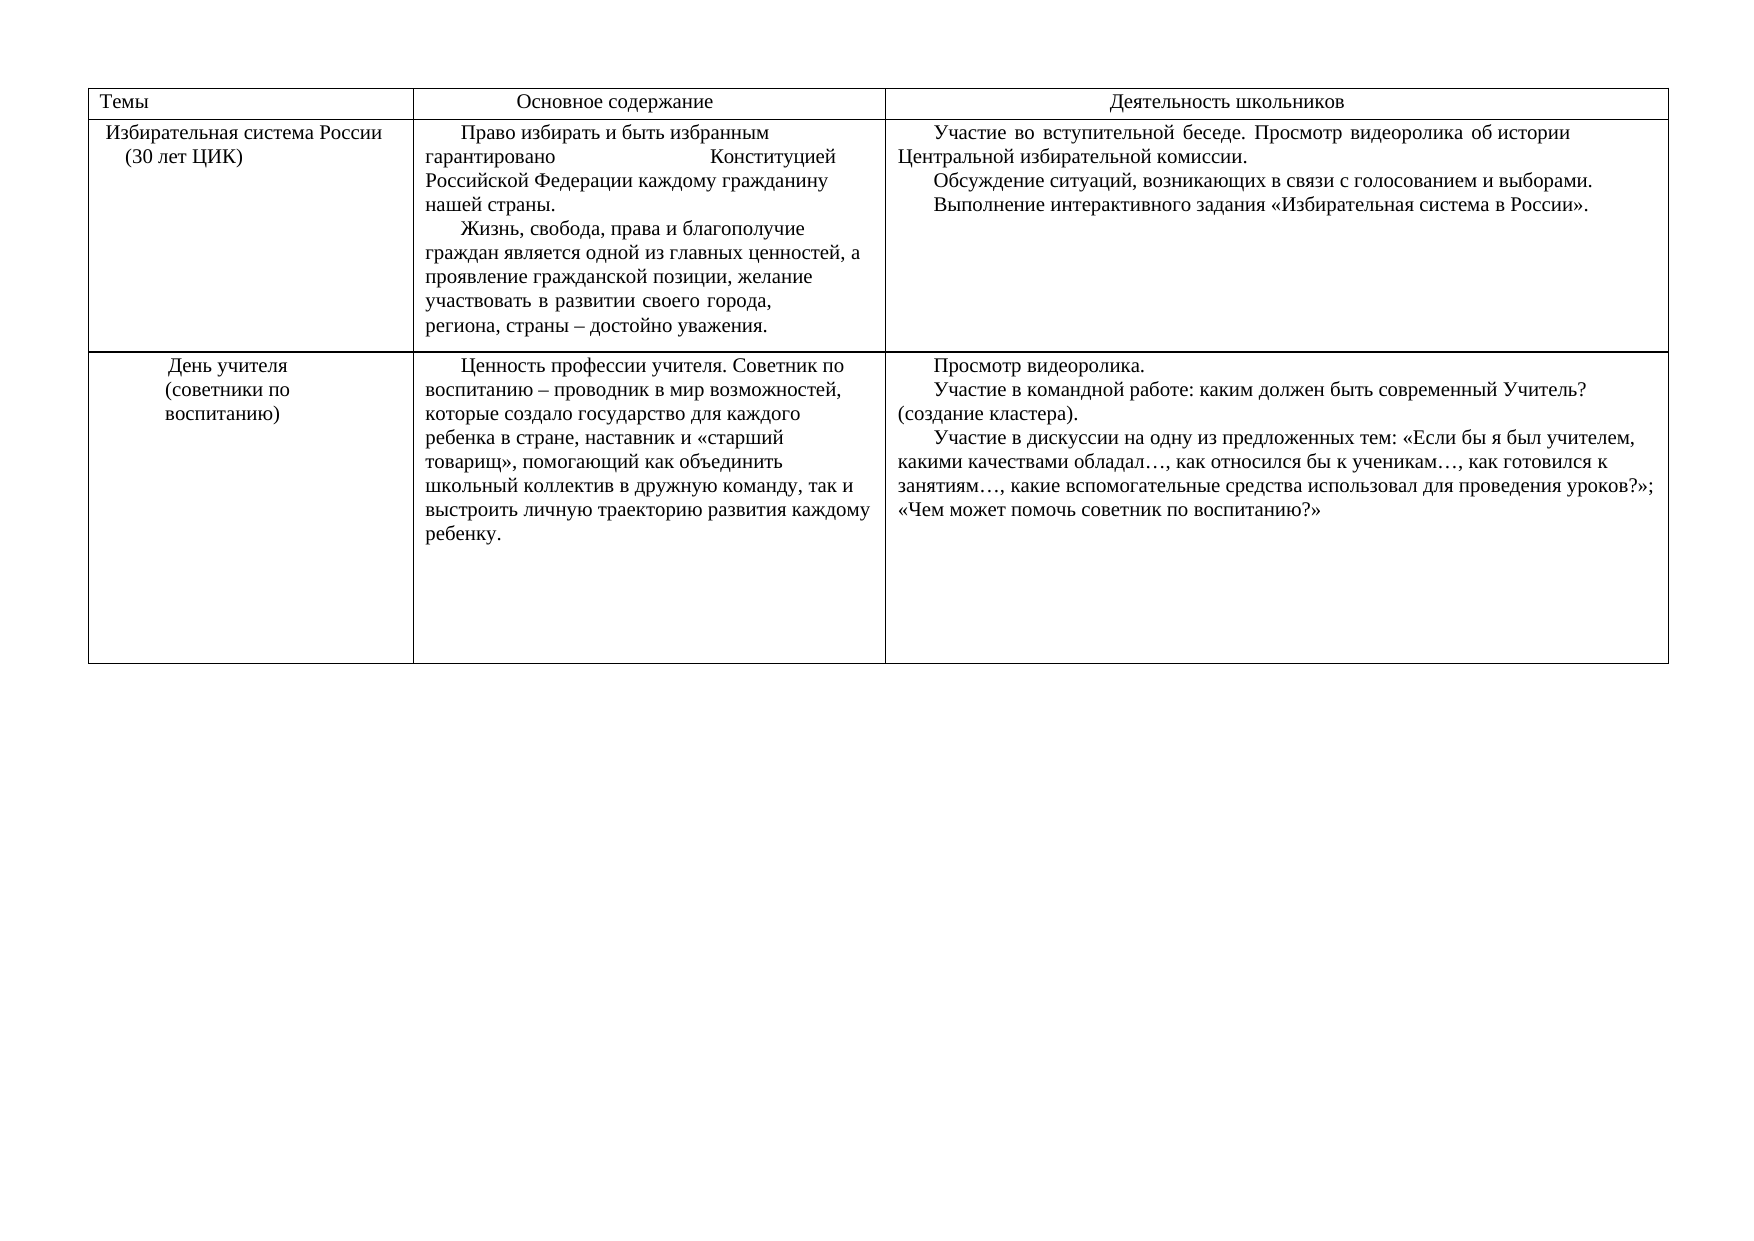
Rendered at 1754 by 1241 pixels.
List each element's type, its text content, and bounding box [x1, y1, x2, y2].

table_cell Право избирать и быть избранным гарантировано Конституцией Российской Федерации каждому гражданину нашей страны. Жизнь, свобода, права и благополучие граждан является одной из главных ценностей, а проявление гражданской позиции, желание участвовать в развитии своего города, региона, страны – достойно уважения. [414, 120, 885, 351]
table_header Темы [89, 89, 413, 119]
table_cell Избирательная система России (30 лет ЦИК) [89, 120, 413, 351]
table_cell День учителя (советники по воспитанию) [89, 353, 413, 663]
table_cell Просмотр видеоролика. Участие в командной работе: каким должен быть современный Учитель? (создание кластера). Участие в дискуссии на одну из предложенных тем: «Если бы я был учителем, какими качествами обладал…, как относился бы к ученикам…, как готовился к занятиям…, какие вспомогательные средства использовал для проведения уроков?»; «Чем может помочь советник по воспитанию?» [886, 353, 1668, 663]
table_header Деятельность школьников [886, 89, 1668, 119]
table_header Основное содержание [414, 89, 885, 119]
table_cell Ценность профессии учителя. Советник по воспитанию – проводник в мир возможностей, которые создало государство для каждого ребенка в стране, наставник и «старший товарищ», помогающий как объединить школьный коллектив в дружную команду, так и выстроить личную траекторию развития каждому ребенку. [414, 353, 885, 663]
table_cell Участие во вступительной беседе. Просмотр видеоролика об истории Центральной избирательной комиссии. Обсуждение ситуаций, возникающих в связи с голосованием и выборами. Выполнение интерактивного задания «Избирательная система в России». [886, 120, 1668, 351]
